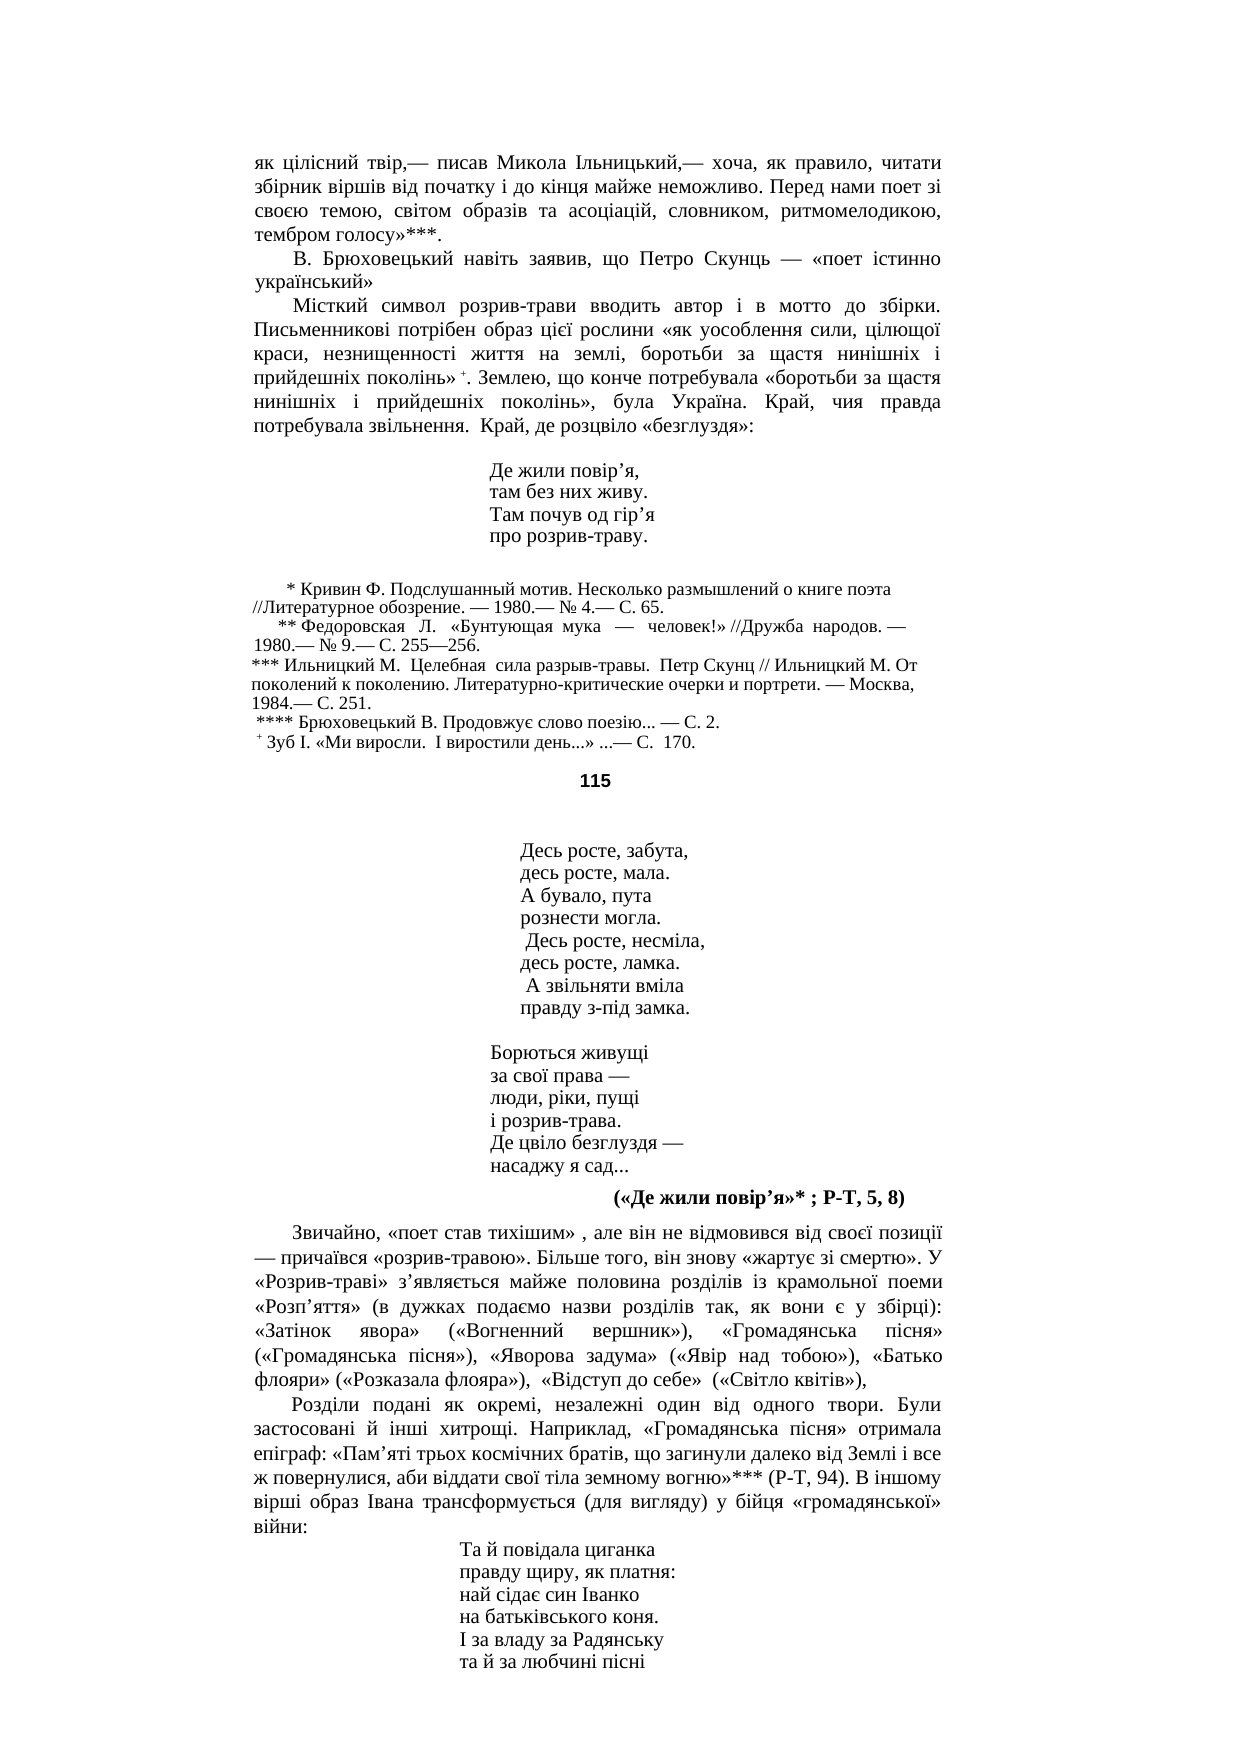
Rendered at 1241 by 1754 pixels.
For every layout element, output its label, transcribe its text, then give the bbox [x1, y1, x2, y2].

text там без них живу. [489, 481, 703, 503]
text про розрив-траву. [489, 525, 703, 547]
text **** Брюховецький В. Продовжує слово поезію... — С. 2. [251, 714, 943, 733]
text А бувало, пута рознести могла. [520, 884, 715, 929]
text та й за любчині пісні [459, 1651, 715, 1673]
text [254, 150, 942, 246]
text най сідає син Іванко [459, 1583, 715, 1606]
text 115 [251, 769, 939, 791]
text А звільняти вміла правду з-під замка. [520, 974, 715, 1019]
text Де цвіло безглуздя — насаджу я сад... [490, 1132, 715, 1177]
text Борються живущі [490, 1042, 715, 1064]
text Та й повідала циганка правду щиру, як платня: [459, 1538, 715, 1583]
text і розрив-трава. [490, 1109, 715, 1132]
text за свої права — [490, 1064, 715, 1087]
text І за владу за Радянську [459, 1628, 715, 1651]
text люди, ріки, пущі [490, 1087, 715, 1109]
text Там почув од гір’я [489, 503, 703, 525]
text + Зуб І. «Ми виросли. І виростили день...» ...— С. 170. [251, 733, 943, 752]
text *** Ильницкий М. Целебная сила разрыв-травы. Петр Скунц // Ильницкий М. От поколений к поколению. Литературно-критические очерки и портрети. — Москва, 1984.— С. 251. [251, 656, 943, 713]
text Місткий символ розрив-трави вводить автор і в мотто до збірки. Письменникові потрібен образ цієї рослини «як уособлення сили, цілющої краси, незнищенності життя на землі, боротьби за щастя нинішніх і прийдешніх поколінь» +. Землею, що конче потребувала «боротьби за щастя нинішніх і прийдешніх поколінь», була Україна. Край, чия правда потребувала звільнення. Край, де розцвіло «безглуздя»: [253, 294, 941, 437]
text ** Федоровская Л. «Бунтующая мука — человек!» //Дружба народов. — 1980.— № 9.— С. 255—256. [253, 618, 943, 656]
text В. Брюховецький навіть заявив, що Петро Скунць — «поет істинно український» [255, 246, 941, 294]
text на батьківського коня. [459, 1606, 715, 1628]
text Звичайно, «поет став тихішим» , але він не відмовився від своєї позиції — причаївся «розрив-травою». Більше того, він знову «жартує зі смертю». У «Розрив-траві» з’являється майже половина розділів із крамольної поеми «Розп’яття» (в дужках подаємо назви розділів так, як вони є у збірці): «Затінок явора» («Вогненний вершник»), «Громадянська пісня» («Громадянська пісня»), «Яворова задума» («Явір над тобою»), «Батько флояри» («Розказала флояра»), «Відступ до себе» («Світло квітів»), [254, 1220, 943, 1391]
text Десь росте, несміла, десь росте, ламка. [520, 929, 715, 974]
text * Кривин Ф. Подслушанный мотив. Несколько размышлений о книге поэта //Литературное обозрение. — 1980.— № 4.— С. 65. [252, 580, 943, 618]
text Десь росте, забута, десь росте, мала. [520, 839, 715, 884]
text Розділи подані як окремі, незалежні один від одного твори. Були застосовані й інші хитрощі. Наприклад, «Громадянська пісня» отримала епіграф: «Пам’яті трьох космічних братів, що загинули далеко від Землі і все ж повернулися, аби віддати свої тіла земному вогню»*** (Р-Т, 94). В іншому вірші образ Івана трансформується (для вигляду) у бійця «громадянської» війни: [253, 1391, 942, 1538]
text («Де жили повір’я»* ; Р-Т, 5, 8) [613, 1184, 943, 1209]
text Де жили повір’я, [489, 459, 703, 481]
